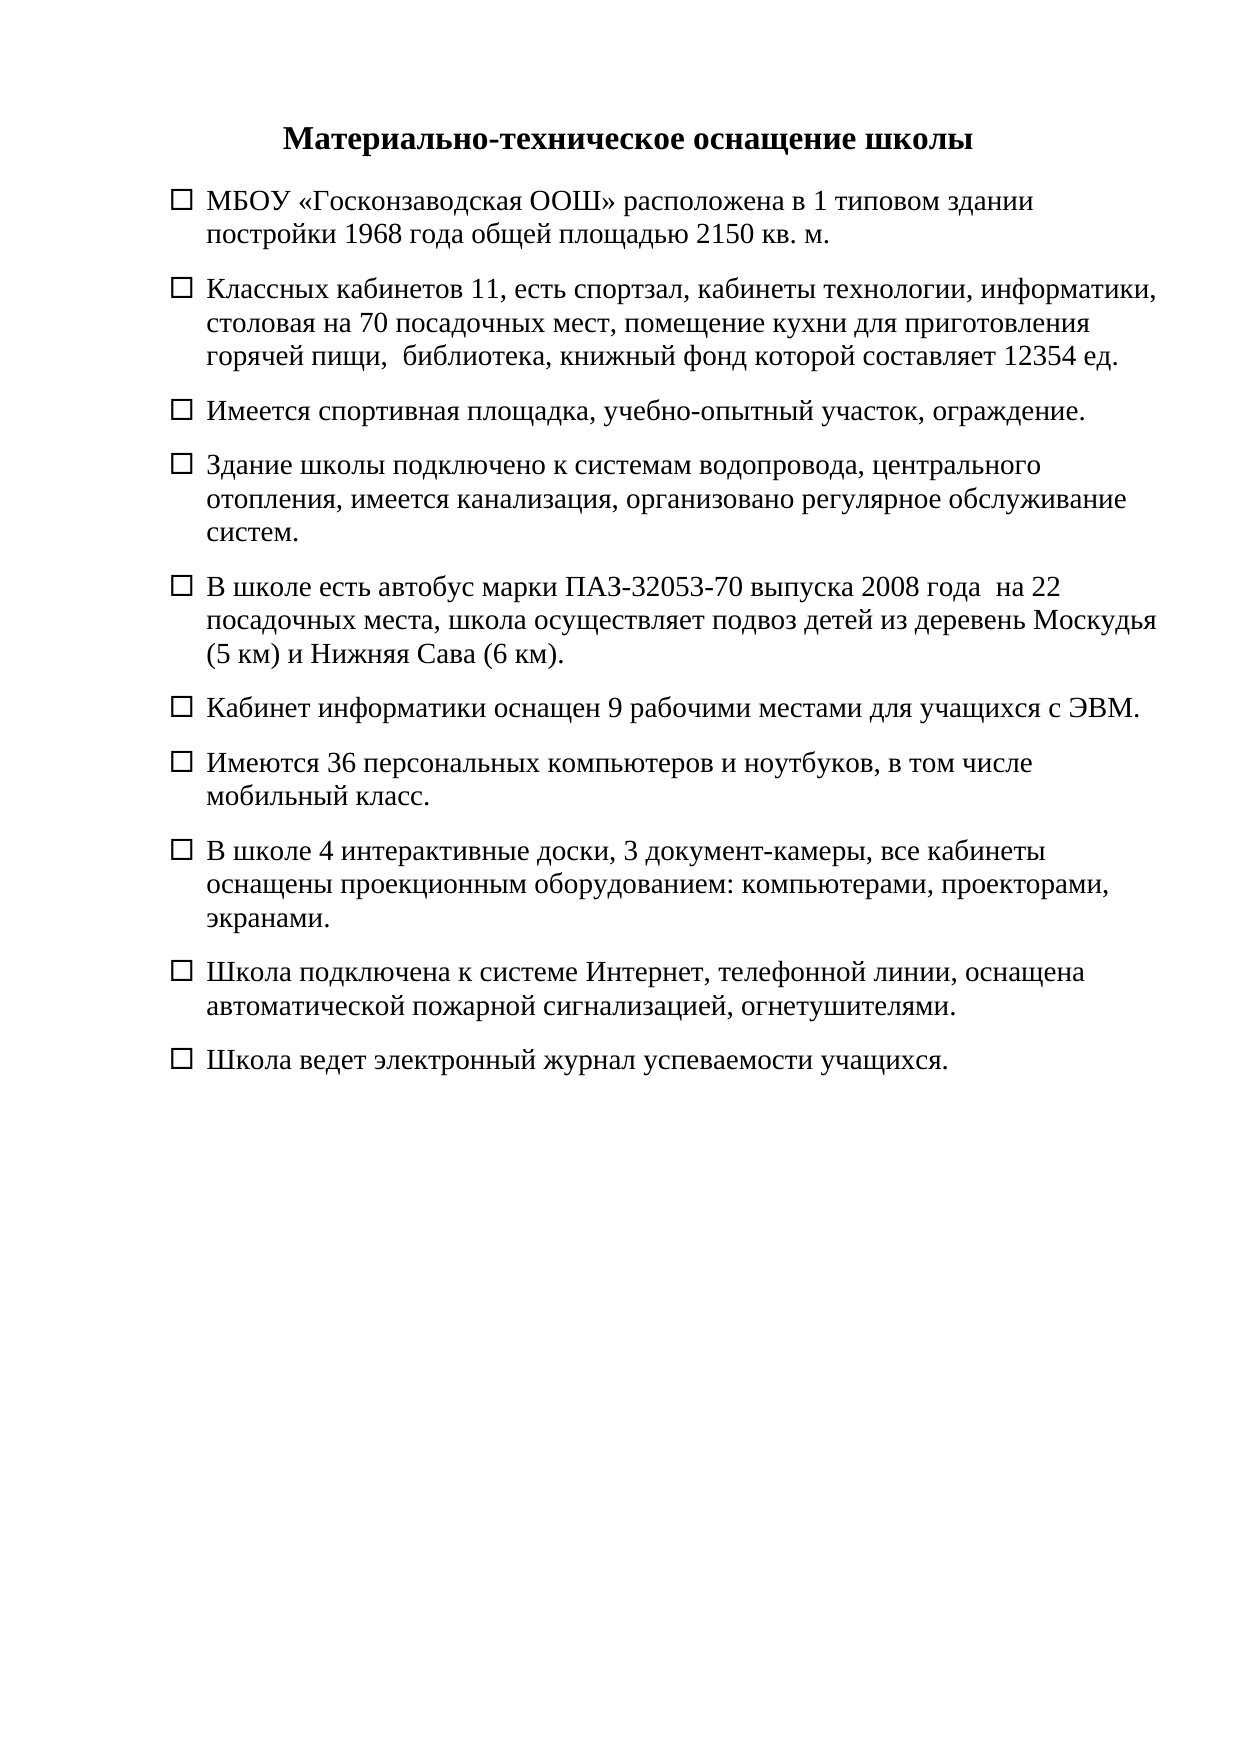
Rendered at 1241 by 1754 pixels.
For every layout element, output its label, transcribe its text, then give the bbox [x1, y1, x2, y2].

list Здание школы подключено к системам водопровода, центрального отопления, имеется канализация, организовано регулярное обслуживание систем. [169, 447, 1162, 548]
list В школе 4 интерактивные доски, 3 документ-камеры, все кабинеты оснащены проекционным оборудованием: компьютерами, проекторами, экранами. [169, 833, 1162, 933]
list В школе есть автобус марки ПАЗ-32053-70 выпуска 2008 года на 22 посадочных места, школа осуществляет подвоз детей из деревень Москудья (5 км) и Нижняя Сава (6 км). [169, 569, 1162, 669]
text Материально-техническое оснащение школы [94, 118, 1162, 156]
list МБОУ «Госконзаводская ООШ» расположена в 1 типовом здании постройки 1968 года общей площадью 2150 кв. м. [169, 183, 1162, 250]
list Школа подключена к системе Интернет, телефонной линии, оснащена автоматической пожарной сигнализацией, огнетушителями. [169, 954, 1162, 1021]
list Школа ведет электронный журнал успеваемости учащихся. [169, 1042, 1162, 1076]
list Имеются 36 персональных компьютеров и ноутбуков, в том числе мобильный класс. [169, 745, 1162, 812]
list Имеется спортивная площадка, учебно-опытный участок, ограждение. [169, 393, 1162, 426]
list Классных кабинетов 11, есть спортзал, кабинеты технологии, информатики, столовая на 70 посадочных мест, помещение кухни для приготовления горячей пищи, библиотека, книжный фонд которой составляет 12354 ед. [169, 271, 1162, 372]
list Кабинет информатики оснащен 9 рабочими местами для учащихся с ЭВМ. [169, 690, 1162, 724]
